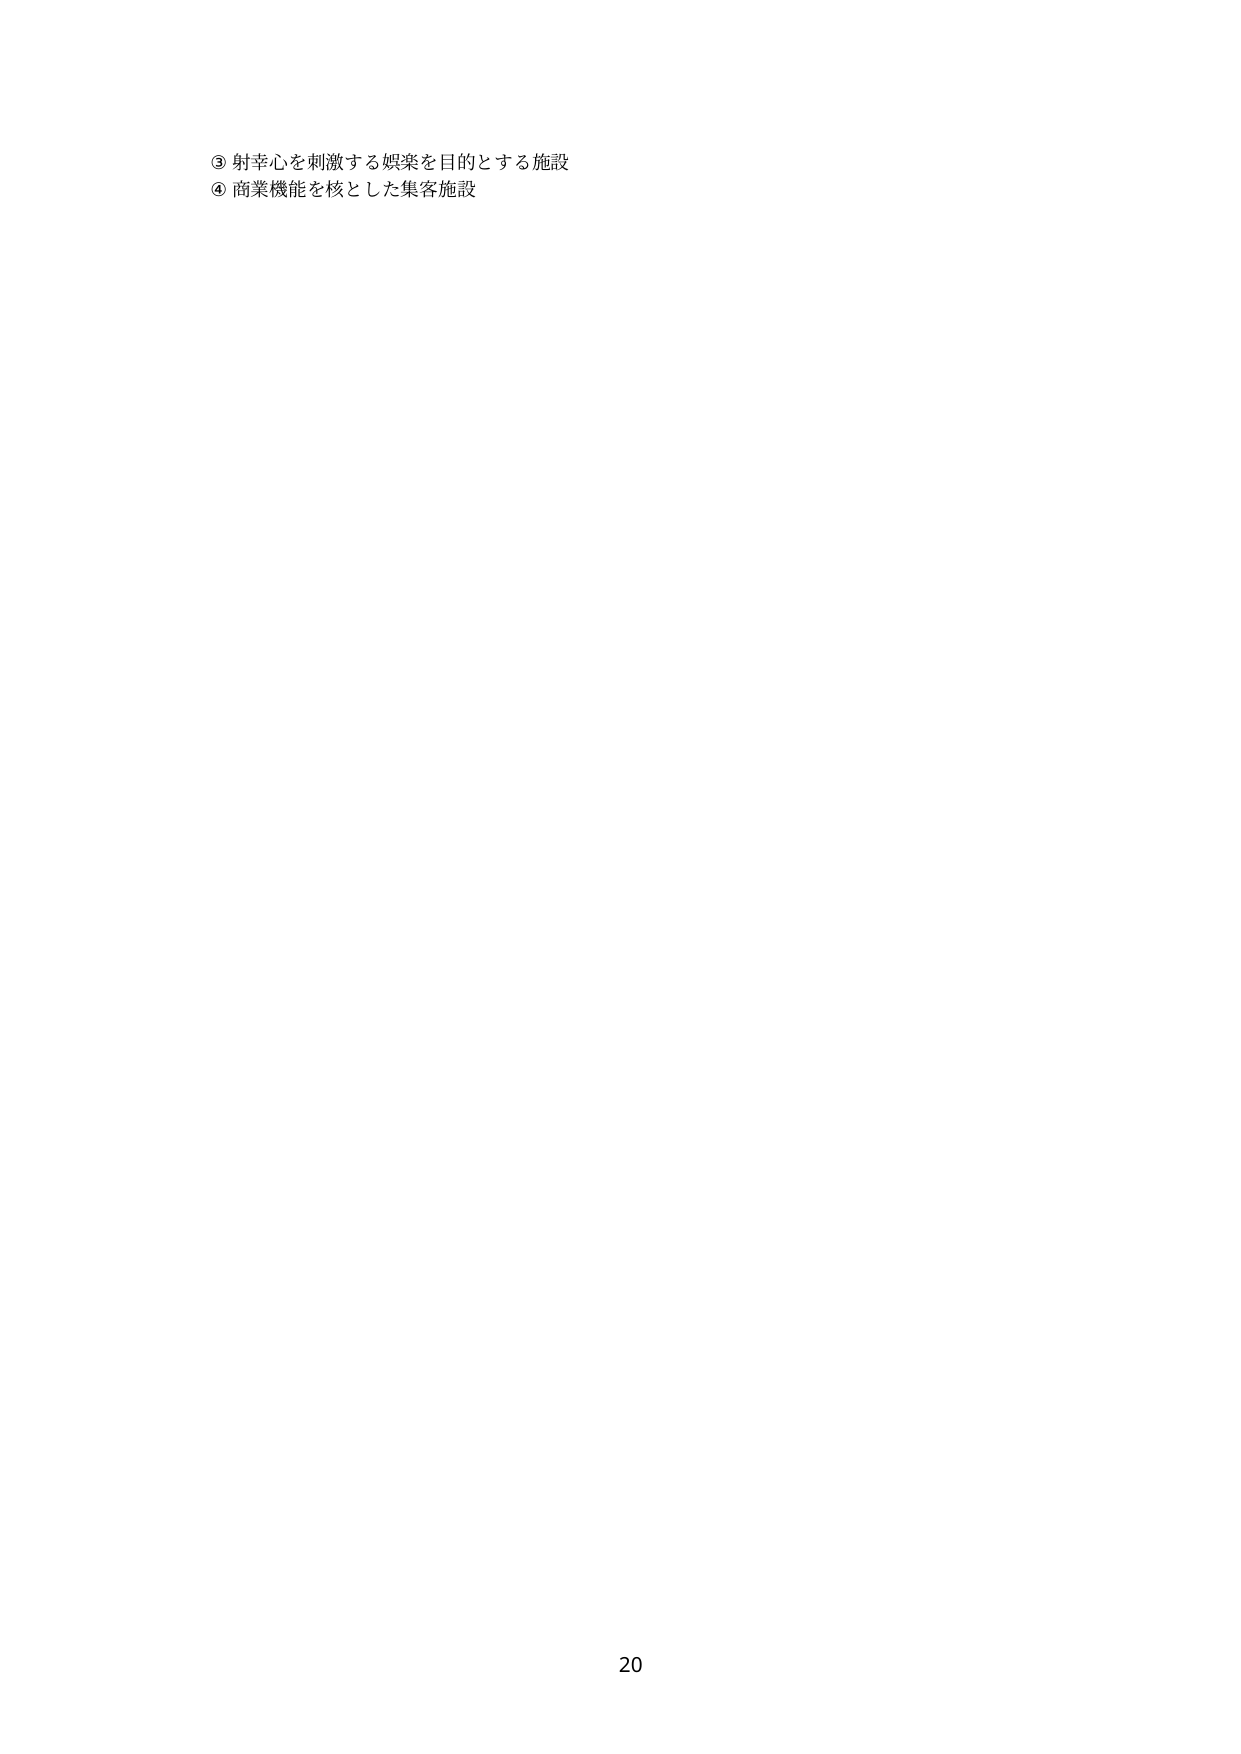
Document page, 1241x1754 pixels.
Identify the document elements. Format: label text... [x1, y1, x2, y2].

text ④ 商業機能を核とした集客施設 [210, 175, 1092, 202]
text ③ 射幸心を刺激する娯楽を目的とする施設 [210, 148, 1092, 175]
